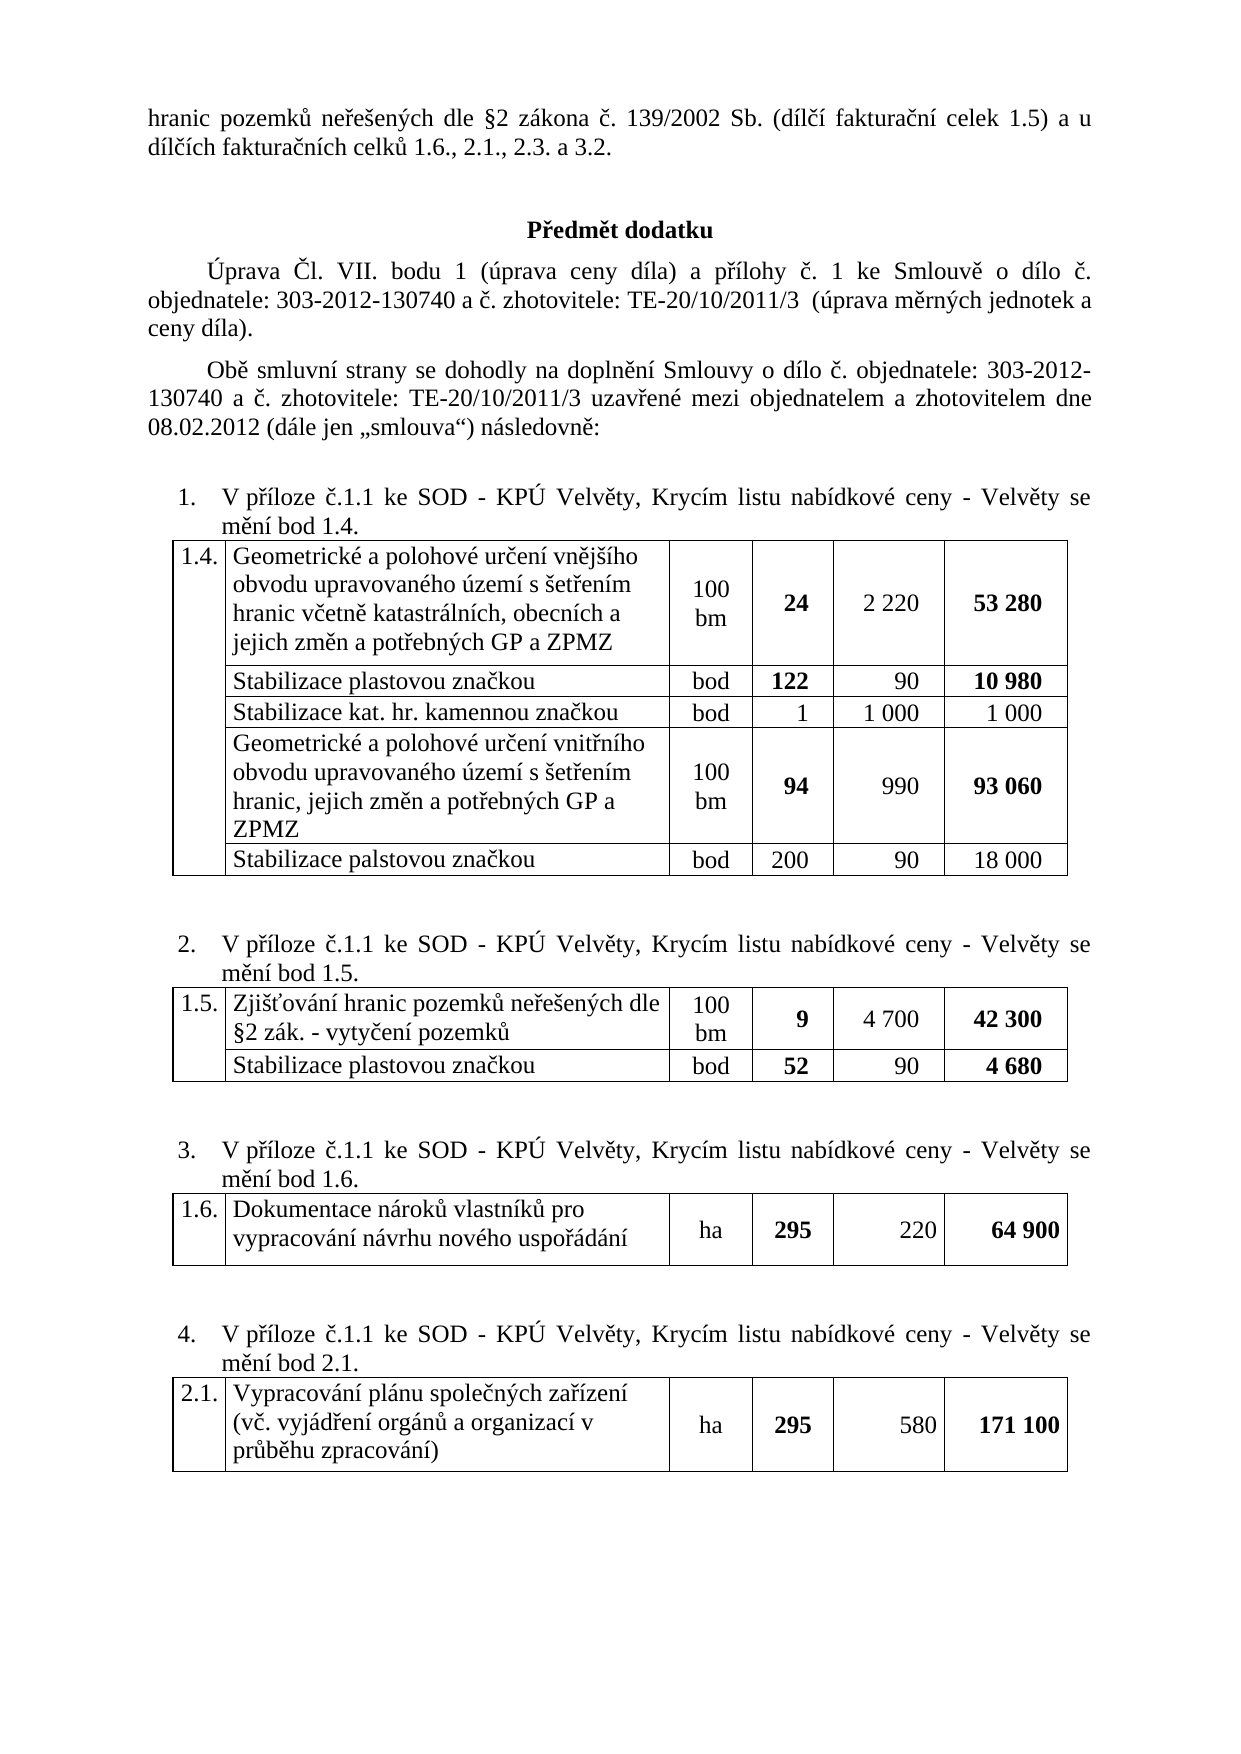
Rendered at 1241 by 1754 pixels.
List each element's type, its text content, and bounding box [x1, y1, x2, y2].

table_header 1.4. [174, 541, 225, 874]
table_cell bod [670, 666, 752, 696]
table_header 171 100 [945, 1378, 1067, 1471]
table_cell Stabilizace kat. hr. kamennou značkou [226, 697, 669, 727]
table_cell 200 [753, 844, 833, 874]
table_cell 90 [834, 1050, 944, 1081]
table_header 24 [753, 541, 833, 665]
table_header 53 280 [945, 541, 1067, 665]
table_cell 1 [753, 697, 833, 727]
text Předmět dodatku [148, 215, 1093, 243]
table_header 1.6. [174, 1194, 225, 1265]
table_header 220 [834, 1194, 944, 1265]
text Úprava Čl. VII. bodu 1 (úprava ceny díla) a přílohy č. 1 ke Smlouvě o dílo č. objednatele: 303-2012-130740 a č. zhotovitele: TE-20/10/2011/3 (úprava měrných jednotek a ceny díla). [148, 256, 1093, 342]
table_header 64 900 [945, 1194, 1067, 1265]
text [148, 103, 1093, 161]
table_cell 90 [834, 666, 944, 696]
table_header 100 bm [670, 988, 752, 1049]
table_cell 990 [834, 728, 944, 843]
table_cell 90 [834, 844, 944, 874]
table_cell bod [670, 697, 752, 727]
text Obě smluvní strany se dohodly na doplnění Smlouvy o dílo č. objednatele: 303-2012-130740 a č. zhotovitele: TE-20/10/2011/3 uzavřené mezi objednatelem a zhotovitelem dne 08.02.2012 (dále jen „smlouva“) následovně: [148, 355, 1093, 441]
table_header Geometrické a polohové určení vnějšího obvodu upravovaného území s šetřením hranic včetně katastrálních, obecních a jejich změn a potřebných GP a ZPMZ [226, 541, 669, 665]
table_cell 94 [753, 728, 833, 843]
table_cell 100 bm [670, 728, 752, 843]
list V příloze č.1.1 ke SOD - KPÚ Velvěty, Krycím listu nabídkové ceny - Velvěty se mění bod 1.4. [177, 482, 1093, 540]
list V příloze č.1.1 ke SOD - KPÚ Velvěty, Krycím listu nabídkové ceny - Velvěty se mění bod 2.1. [177, 1319, 1093, 1377]
table_header Dokumentace nároků vlastníků pro vypracování návrhu nového uspořádání [226, 1194, 669, 1265]
table_cell Stabilizace plastovou značkou [226, 1050, 669, 1081]
table_cell 1 000 [945, 697, 1067, 727]
table_header 295 [753, 1378, 833, 1471]
table_cell Geometrické a polohové určení vnitřního obvodu upravovaného území s šetřením hranic, jejich změn a potřebných GP a ZPMZ [226, 728, 669, 843]
table_cell Stabilizace plastovou značkou [226, 666, 669, 696]
list V příloze č.1.1 ke SOD - KPÚ Velvěty, Krycím listu nabídkové ceny - Velvěty se mění bod 1.5. [177, 929, 1093, 987]
table_cell 4 680 [945, 1050, 1067, 1081]
table_header 100 bm [670, 541, 752, 665]
table_cell bod [670, 1050, 752, 1081]
table_header 42 300 [945, 988, 1067, 1049]
table_cell 1 000 [834, 697, 944, 727]
table_header 580 [834, 1378, 944, 1471]
table_header Vypracování plánu společných zařízení (vč. vyjádření orgánů a organizací v průběhu zpracování) [226, 1378, 669, 1471]
table_cell 52 [753, 1050, 833, 1081]
table_cell Stabilizace palstovou značkou [226, 844, 669, 874]
table_cell 93 060 [945, 728, 1067, 843]
table_header Zjišťování hranic pozemků neřešených dle §2 zák. - vytyčení pozemků [226, 988, 669, 1049]
table_header 2.1. [174, 1378, 225, 1471]
table_header 295 [753, 1194, 833, 1265]
table_cell bod [670, 844, 752, 874]
table_header ha [670, 1378, 752, 1471]
table_header 4 700 [834, 988, 944, 1049]
table_cell 18 000 [945, 844, 1067, 874]
table_cell 122 [753, 666, 833, 696]
table_header 1.5. [174, 988, 225, 1081]
list V příloze č.1.1 ke SOD - KPÚ Velvěty, Krycím listu nabídkové ceny - Velvěty se mění bod 1.6. [177, 1135, 1093, 1193]
table_header 2 220 [834, 541, 944, 665]
table_cell 10 980 [945, 666, 1067, 696]
table_header ha [670, 1194, 752, 1265]
table_header 9 [753, 988, 833, 1049]
